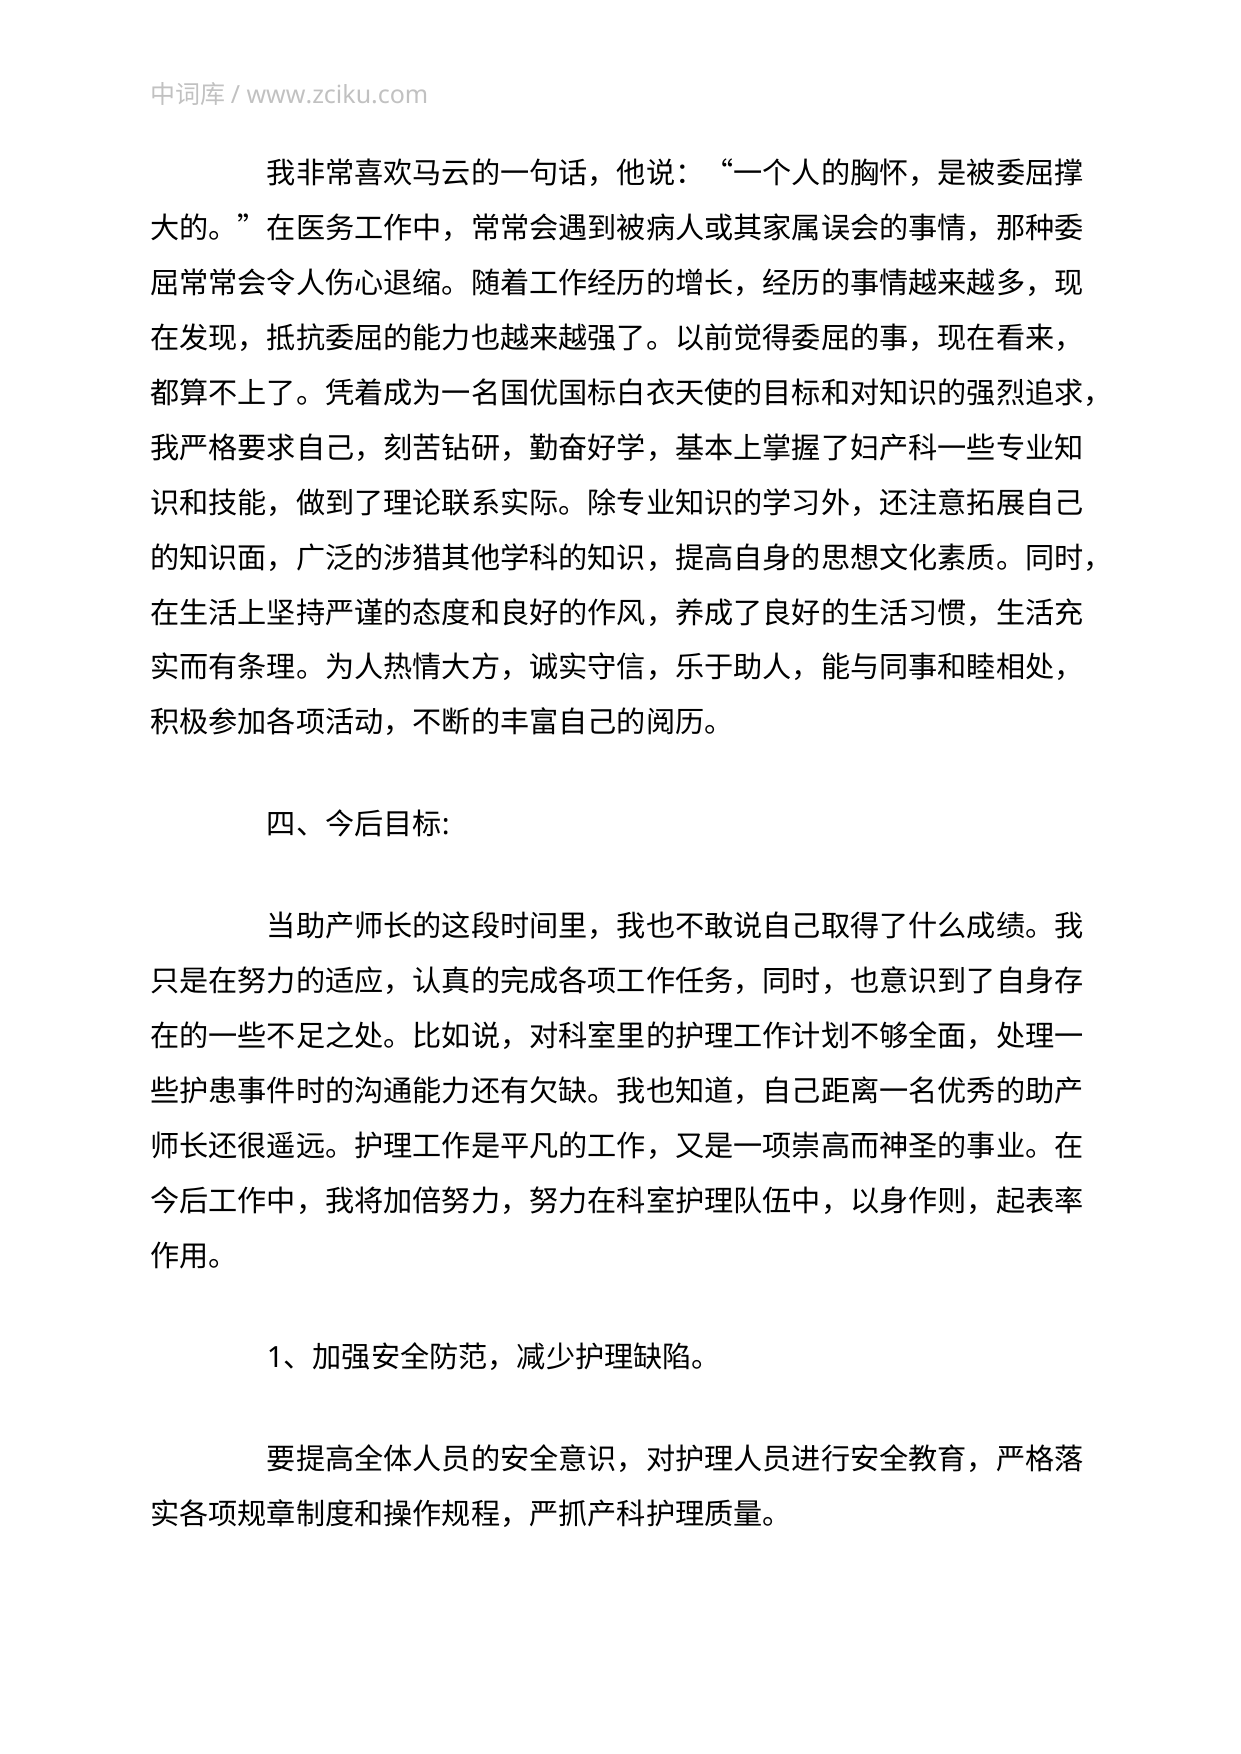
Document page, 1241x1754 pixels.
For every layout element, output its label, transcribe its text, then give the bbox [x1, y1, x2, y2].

text 四、今后目标: [150, 801, 1090, 843]
text 我非常喜欢马云的一句话，他说：“一个人的胸怀，是被委屈撑大的。”在医务工作中，常常会遇到被病人或其家属误会的事情，那种委屈常常会令人伤心退缩。随着工作经历的增长，经历的事情越来越多，现在发现，抵抗委屈的能力也越来越强了。以前觉得委屈的事，现在看来，都算不上了。凭着成为一名国优国标白衣天使的目标和对知识的强烈追求，我严格要求自己，刻苦钻研，勤奋好学，基本上掌握了妇产科一些专业知识和技能，做到了理论联系实际。除专业知识的学习外，还注意拓展自己的知识面，广泛的涉猎其他学科的知识，提高自身的思想文化素质。同时，在生活上坚持严谨的态度和良好的作风，养成了良好的生活习惯，生活充实而有条理。为人热情大方，诚实守信，乐于助人，能与同事和睦相处，积极参加各项活动，不断的丰富自己的阅历。 [150, 150, 1090, 741]
text 1、加强安全防范，减少护理缺陷。 [150, 1334, 1090, 1376]
text 要提高全体人员的安全意识，对护理人员进行安全教育，严格落实各项规章制度和操作规程，严抓产科护理质量。 [150, 1436, 1090, 1533]
text 当助产师长的这段时间里，我也不敢说自己取得了什么成绩。我只是在努力的适应，认真的完成各项工作任务，同时，也意识到了自身存在的一些不足之处。比如说，对科室里的护理工作计划不够全面，处理一些护患事件时的沟通能力还有欠缺。我也知道，自己距离一名优秀的助产师长还很遥远。护理工作是平凡的工作，又是一项崇高而神圣的事业。在今后工作中，我将加倍努力，努力在科室护理队伍中，以身作则，起表率作用。 [150, 903, 1090, 1274]
